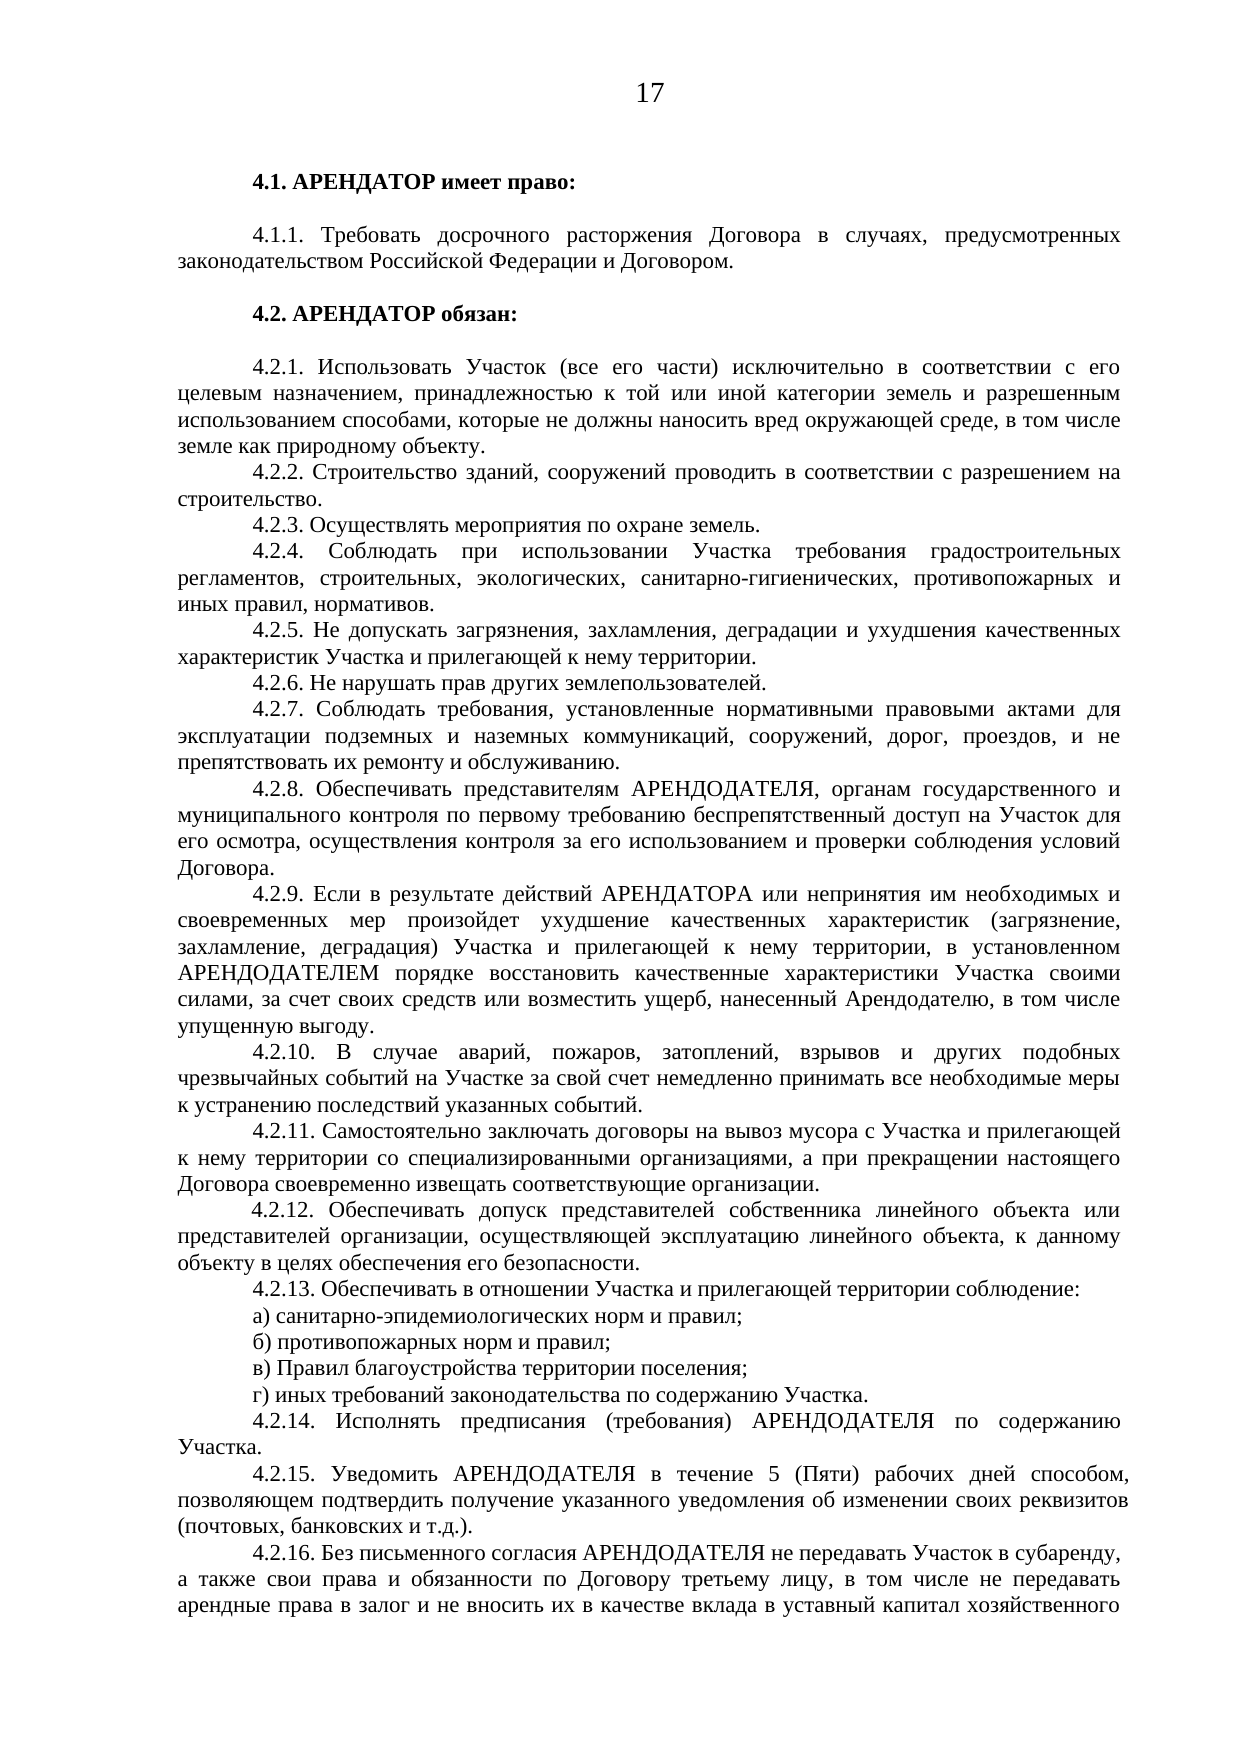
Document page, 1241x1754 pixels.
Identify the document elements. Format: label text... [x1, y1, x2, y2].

text а) санитарно-эпидемиологических норм и правил; [177, 1302, 1122, 1328]
text г) иных требований законодательства по содержанию Участка. [177, 1381, 1122, 1407]
text 4.2.3. Осуществлять мероприятия по охране земель. [177, 511, 1122, 537]
text 4.1.1. Требовать досрочного расторжения Договора в случаях, предусмотренных законодательством Российской Федерации и Договором. [177, 221, 1122, 274]
text 4.2.11. Самостоятельно заключать договоры на вывоз мусора с Участка и прилегающей к нему территории со специализированными организациями, а при прекращении настоящего Договора своевременно извещать соответствующие организации. [177, 1117, 1122, 1196]
text 4.2.9. Если в результате действий АРЕНДАТОРА или непринятия им необходимых и своевременных мер произойдет ухудшение качественных характеристик (загрязнение, захламление, деградация) Участка и прилегающей к нему территории, в установленном АРЕНДОДАТЕЛЕМ порядке восстановить качественные характеристики Участка своими силами, за счет своих средств или возместить ущерб, нанесенный Арендодателю, в том числе упущенную выгоду. [177, 880, 1122, 1038]
text 4.2.6. Не нарушать прав других землепользователей. [177, 669, 1122, 696]
text 4.2.4. Соблюдать при использовании Участка требования градостроительных регламентов, строительных, экологических, санитарно-гигиенических, противопожарных и иных правил, нормативов. [177, 537, 1122, 616]
text 4.2.10. В случае аварий, пожаров, затоплений, взрывов и других подобных чрезвычайных событий на Участке за свой счет немедленно принимать все необходимые меры к устранению последствий указанных событий. [177, 1038, 1122, 1117]
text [177, 1539, 1122, 1618]
text 4.2.14. Исполнять предписания (требования) АРЕНДОДАТЕЛЯ по содержанию Участка. [177, 1407, 1122, 1460]
text 4.2.1. Использовать Участок (все его части) исключительно в соответствии с его целевым назначением, принадлежностью к той или иной категории земель и разрешенным использованием способами, которые не должны наносить вред окружающей среде, в том числе земле как природному объекту. [177, 353, 1122, 458]
text 4.2.7. Соблюдать требования, установленные нормативными правовыми актами для эксплуатации подземных и наземных коммуникаций, сооружений, дорог, проездов, и не препятствовать их ремонту и обслуживанию. [177, 696, 1122, 774]
text б) противопожарных норм и правил; [177, 1328, 1122, 1354]
text в) Правил благоустройства территории поселения; [177, 1354, 1122, 1381]
text 4.2.13. Обеспечивать в отношении Участка и прилегающей территории соблюдение: [177, 1275, 1122, 1302]
text 4.2.15. Уведомить АРЕНДОДАТЕЛЯ в течение 5 (Пяти) рабочих дней способом, позволяющем подтвердить получение указанного уведомления об изменении своих реквизитов (почтовых, банковских и т.д.). [177, 1460, 1131, 1539]
text 4.2.8. Обеспечивать представителям АРЕНДОДАТЕЛЯ, органам государственного и муниципального контроля по первому требованию беспрепятственный доступ на Участок для его осмотра, осуществления контроля за его использованием и проверки соблюдения условий Договора. [177, 774, 1122, 880]
text 4.1. АРЕНДАТОР имеет право: [177, 168, 1122, 195]
text 4.2. АРЕНДАТОР обязан: [177, 300, 1122, 327]
text 4.2.12. Обеспечивать допуск представителей собственника линейного объекта или представителей организации, осуществляющей эксплуатацию линейного объекта, к данному объекту в целях обеспечения его безопасности. [177, 1196, 1122, 1275]
text 4.2.5. Не допускать загрязнения, захламления, деградации и ухудшения качественных характеристик Участка и прилегающей к нему территории. [177, 616, 1122, 669]
text 4.2.2. Строительство зданий, сооружений проводить в соответствии с разрешением на строительство. [177, 458, 1122, 511]
